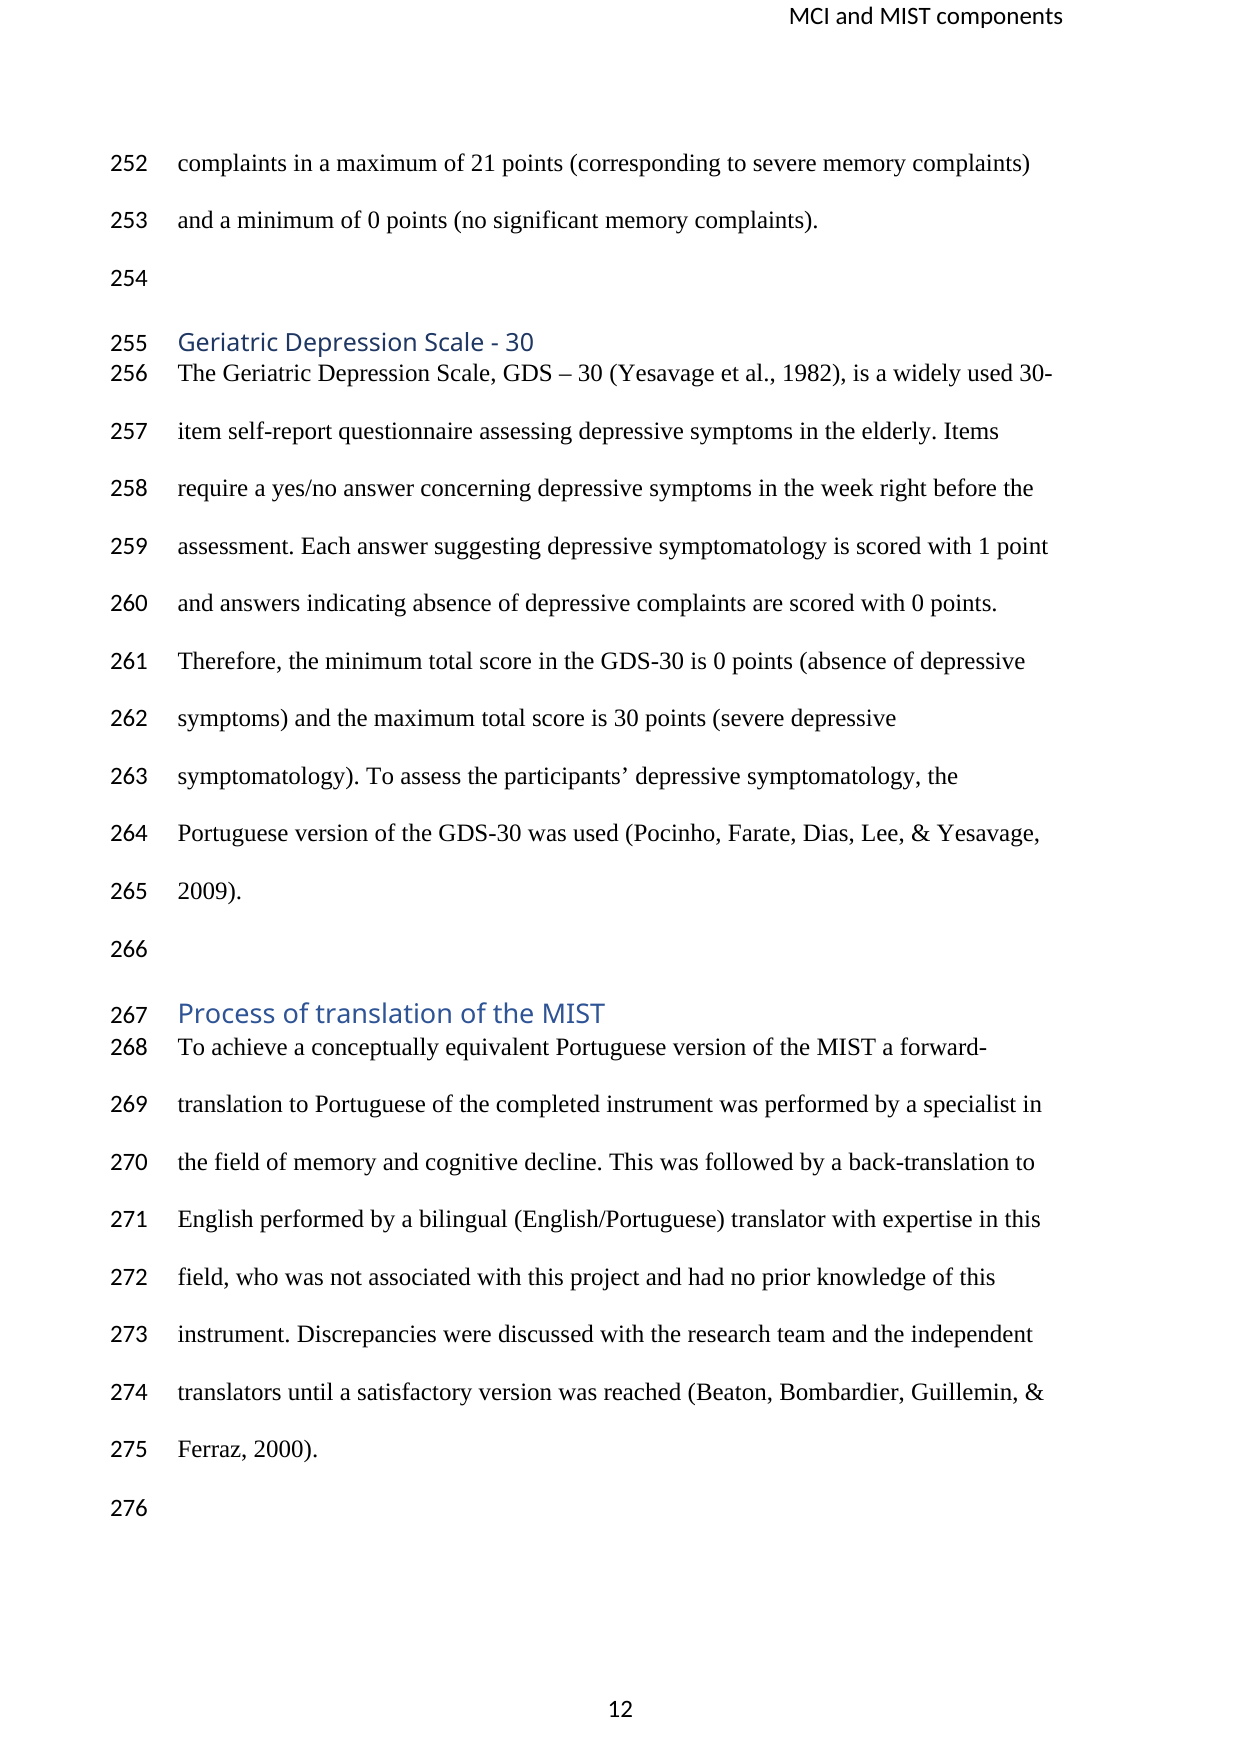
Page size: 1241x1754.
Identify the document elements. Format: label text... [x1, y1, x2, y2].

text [177, 148, 1063, 234]
text To achieve a conceptually equivalent Portuguese version of the MIST a forward-translation to Portuguese of the completed instrument was performed by a specialist in the field of memory and cognitive decline. This was followed by a back-translation to English performed by a bilingual (English/Portuguese) translator with expertise in this field, who was not associated with this project and had no prior knowledge of this instrument. Discrepancies were discussed with the research team and the independent translators until a satisfactory version was reached (Beaton, Bombardier, Guillemin, & Ferraz, 2000). [177, 1032, 1063, 1463]
text The Geriatric Depression Scale, GDS – 30 (Yesavage et al., 1982), is a widely used 30-item self-report questionnaire assessing depressive symptoms in the elderly. Items require a yes/no answer concerning depressive symptoms in the week right before the assessment. Each answer suggesting depressive symptomatology is scored with 1 point and answers indicating absence of depressive complaints are scored with 0 points. Therefore, the minimum total score in the GDS-30 is 0 points (absence of depressive symptoms) and the maximum total score is 30 points (severe depressive symptomatology). To assess the participants’ depressive symptomatology, the Portuguese version of the GDS-30 was used (Pocinho, Farate, Dias, Lee, & Yesavage, 2009). [177, 358, 1063, 904]
subtitle Geriatric Depression Scale - 30 [177, 324, 1063, 358]
subtitle Process of translation of the MIST [177, 995, 1063, 1032]
